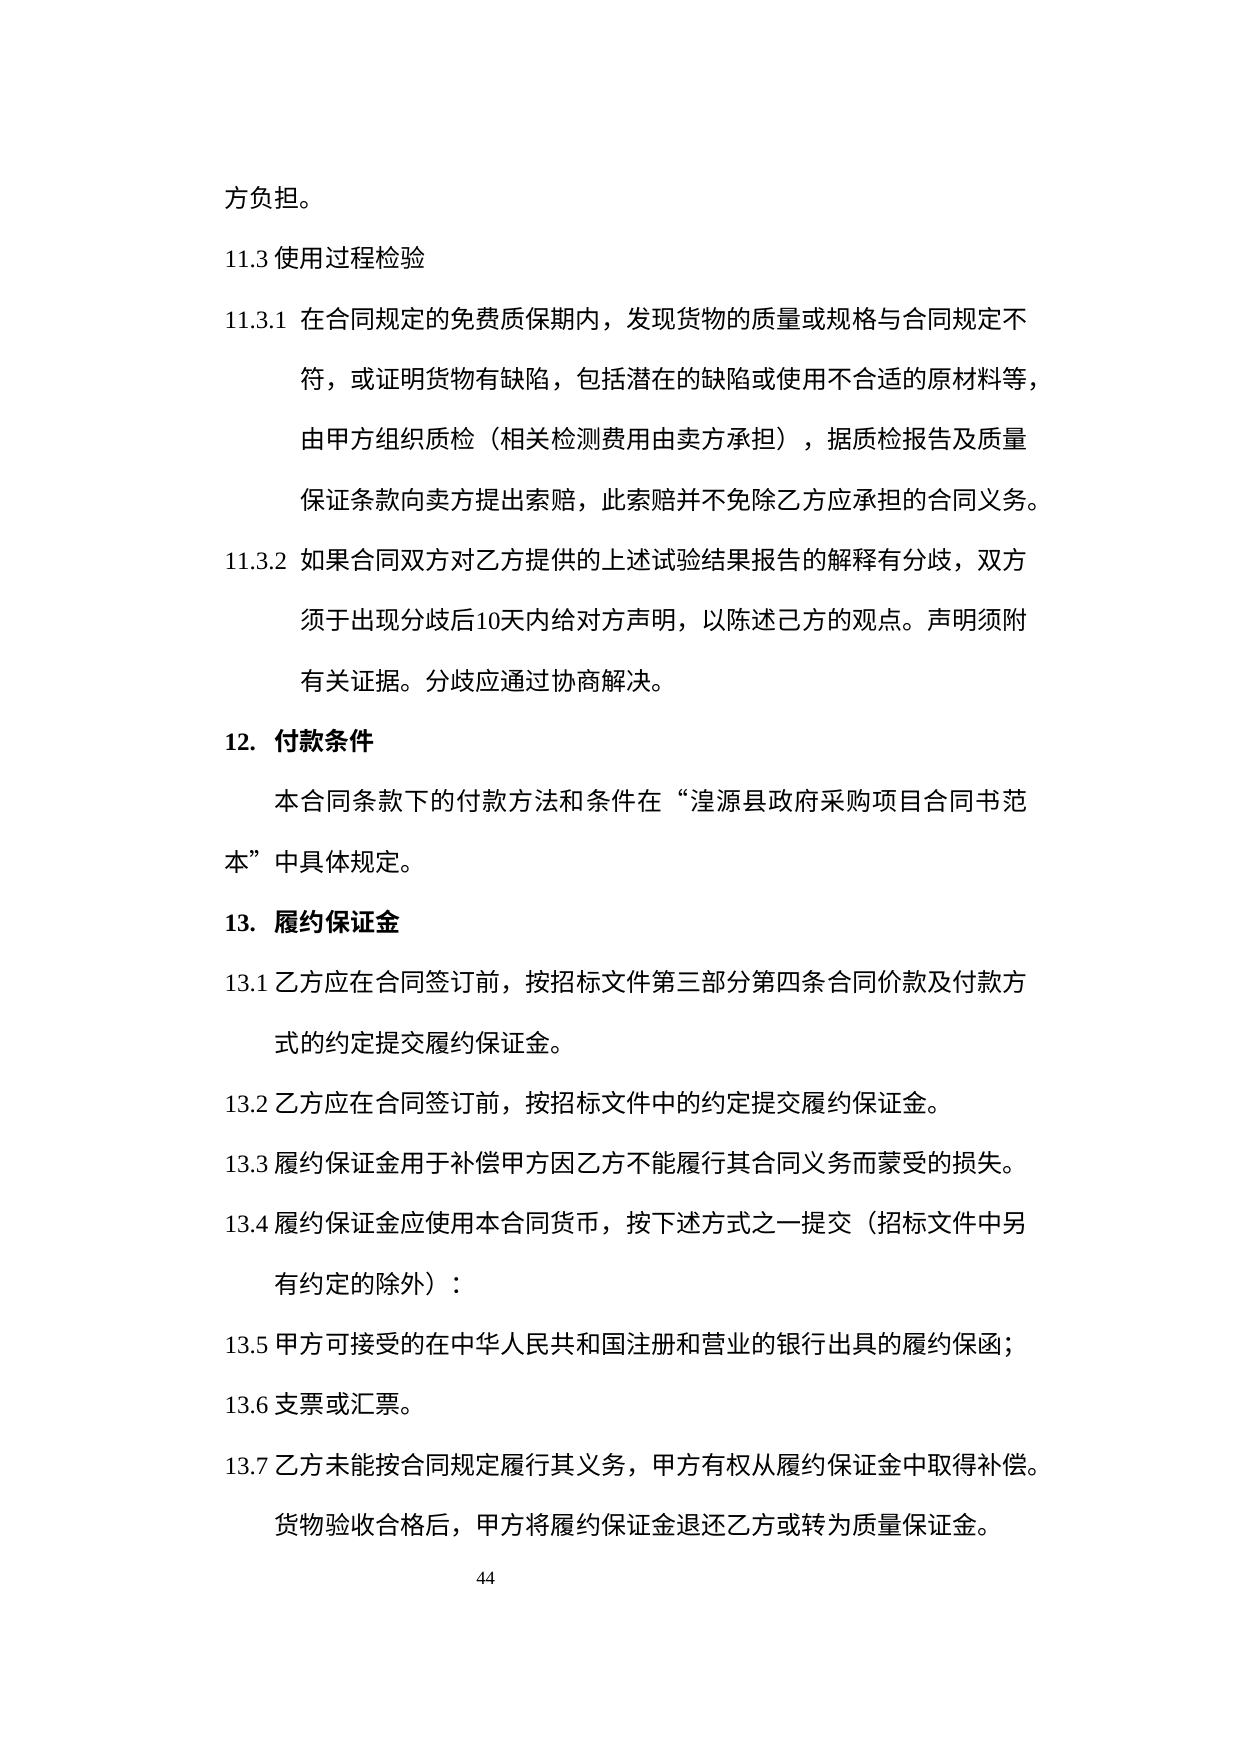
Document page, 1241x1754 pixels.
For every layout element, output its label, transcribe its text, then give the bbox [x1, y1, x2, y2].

list 如果合同双方对乙方提供的上述试验结果报告的解释有分歧，双方须于出现分歧后10天内给对方声明，以陈述己方的观点。声明须附有关证据。分歧应通过协商解决。 [224, 528, 1028, 709]
list 甲方可接受的在中华人民共和国注册和营业的银行出具的履约保函； [224, 1313, 1028, 1373]
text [224, 167, 1028, 227]
list 乙方应在合同签订前，按招标文件第三部分第四条合同价款及付款方式的约定提交履约保证金。 [224, 951, 1028, 1071]
list 履约保证金应使用本合同货币，按下述方式之一提交（招标文件中另有约定的除外）： [224, 1192, 1028, 1313]
list 在合同规定的免费质保期内，发现货物的质量或规格与合同规定不符，或证明货物有缺陷，包括潜在的缺陷或使用不合适的原材料等，由甲方组织质检（相关检测费用由卖方承担），据质检报告及质量保证条款向卖方提出索赔，此索赔并不免除乙方应承担的合同义务。 [224, 287, 1028, 528]
list 使用过程检验 [224, 227, 1028, 287]
list 履约保证金用于补偿甲方因乙方不能履行其合同义务而蒙受的损失。 [224, 1132, 1028, 1192]
list 履约保证金 [224, 890, 1028, 951]
text 本合同条款下的付款方法和条件在“湟源县政府采购项目合同书范本”中具体规定。 [224, 770, 1028, 890]
list 乙方未能按合同规定履行其义务，甲方有权从履约保证金中取得补偿。货物验收合格后，甲方将履约保证金退还乙方或转为质量保证金。 [224, 1433, 1028, 1554]
list 付款条件 [224, 709, 1028, 770]
list 乙方应在合同签订前，按招标文件中的约定提交履约保证金。 [224, 1071, 1028, 1132]
list 支票或汇票。 [224, 1373, 1028, 1433]
